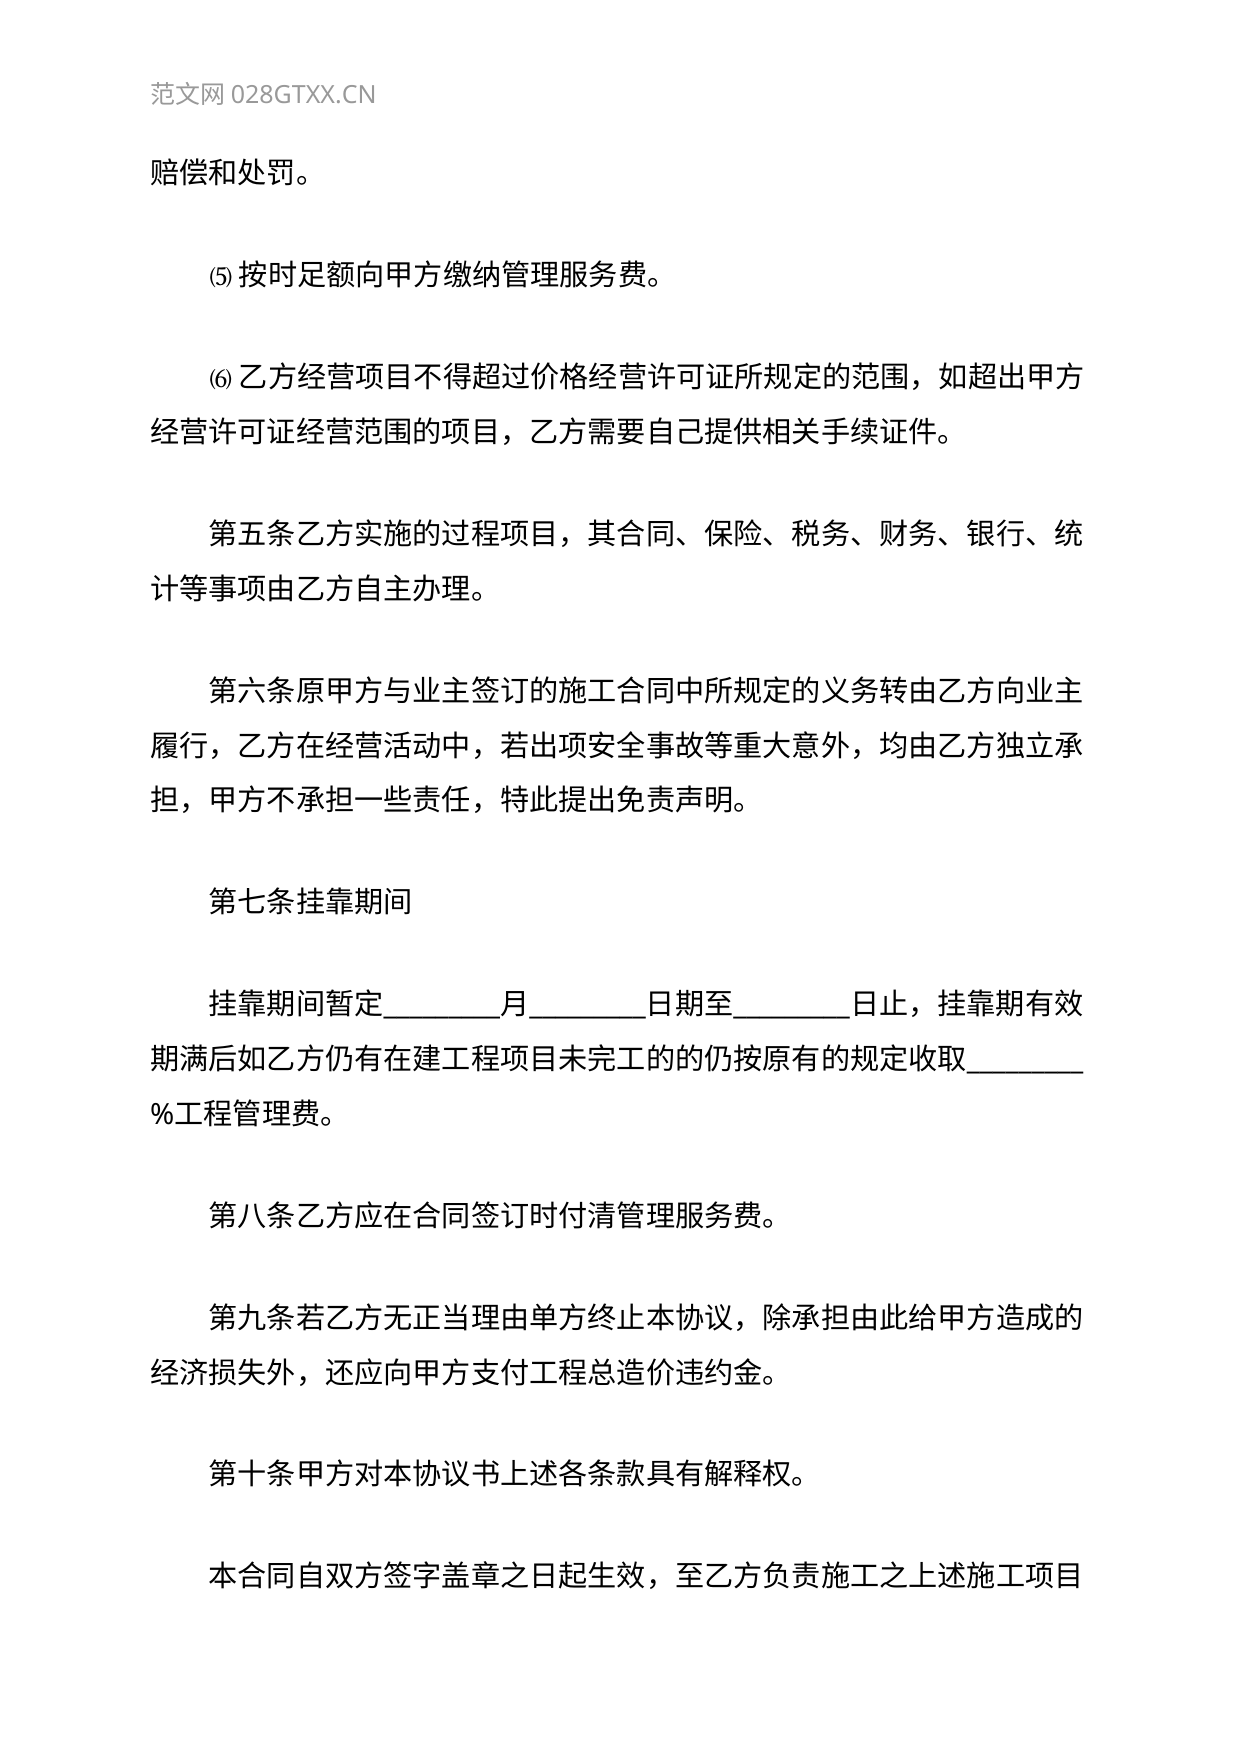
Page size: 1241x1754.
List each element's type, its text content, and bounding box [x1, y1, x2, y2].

text 第七条挂靠期间 [150, 879, 1090, 921]
text 第八条乙方应在合同签订时付清管理服务费。 [150, 1192, 1090, 1235]
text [150, 150, 1090, 192]
text 第五条乙方实施的过程项目，其合同、保险、税务、财务、银行、统计等事项由乙方自主办理。 [150, 511, 1090, 608]
text 第六条原甲方与业主签订的施工合同中所规定的义务转由乙方向业主履行，乙方在经营活动中，若出项安全事故等重大意外，均由乙方独立承担，甲方不承担一些责任，特此提出免责声明。 [150, 667, 1090, 819]
text 第十条甲方对本协议书上述各条款具有解释权。 [150, 1451, 1090, 1493]
text ⑹乙方经营项目不得超过价格经营许可证所规定的范围，如超出甲方经营许可证经营范围的项目，乙方需要自己提供相关手续证件。 [150, 354, 1090, 451]
text ⑸按时足额向甲方缴纳管理服务费。 [150, 252, 1090, 294]
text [150, 1553, 1090, 1595]
text 挂靠期间暂定_________月_________日期至_________日止，挂靠期有效期满后如乙方仍有在建工程项目未完工的的仍按原有的规定收取_________%工程管理费。 [150, 981, 1090, 1133]
text 第九条若乙方无正当理由单方终止本协议，除承担由此给甲方造成的经济损失外，还应向甲方支付工程总造价违约金。 [150, 1294, 1090, 1391]
